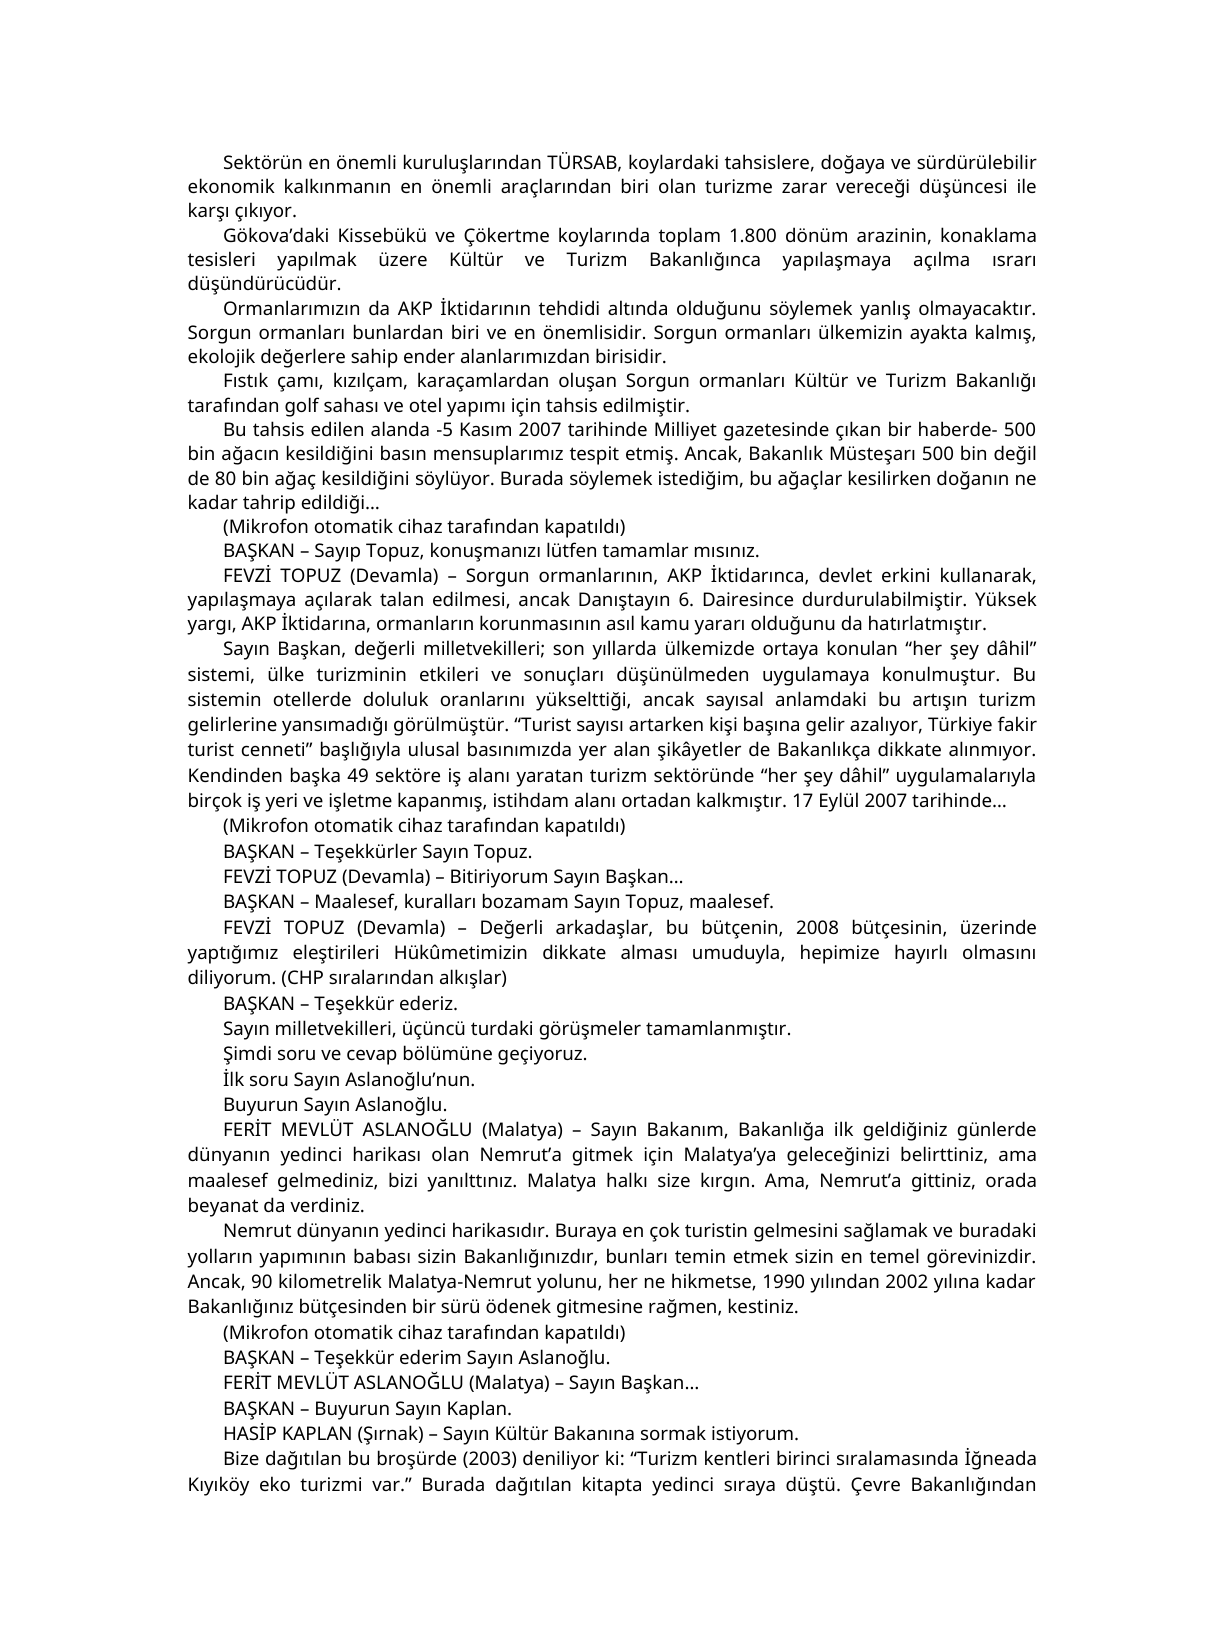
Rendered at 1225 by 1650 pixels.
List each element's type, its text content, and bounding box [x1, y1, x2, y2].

text Sayın milletvekilleri, üçüncü turdaki görüşmeler tamamlanmıştır. [187, 1015, 1037, 1040]
text (Mikrofon otomatik cihaz tarafından kapatıldı) [187, 813, 1037, 838]
text BAŞKAN – Teşekkürler Sayın Topuz. [187, 838, 1037, 863]
text Şimdi soru ve cevap bölümüne geçiyoruz. [187, 1040, 1037, 1066]
text (Mikrofon otomatik cihaz tarafından kapatıldı) [187, 514, 1037, 538]
text (Mikrofon otomatik cihaz tarafından kapatıldı) [187, 1319, 1037, 1344]
text Fıstık çamı, kızılçam, karaçamlardan oluşan Sorgun ormanları Kültür ve Turizm Bakanlığı tarafından golf sahası ve otel yapımı için tahsis edilmiştir. [187, 368, 1037, 417]
text BAŞKAN – Teşekkür ederim Sayın Aslanoğlu. [187, 1344, 1037, 1369]
text HASİP KAPLAN (Şırnak) – Sayın Kültür Bakanına sormak istiyorum. [187, 1420, 1037, 1445]
text FERİT MEVLÜT ASLANOĞLU (Malatya) – Sayın Başkan… [187, 1369, 1037, 1395]
text Bu tahsis edilen alanda -5 Kasım 2007 tarihinde Milliyet gazetesinde çıkan bir haberde- 500 bin ağacın kesildiğini basın mensuplarımız tespit etmiş. Ancak, Bakanlık Müsteşarı 500 bin değil de 80 bin ağaç kesildiğini söylüyor. Burada söylemek istediğim, bu ağaçlar kesilirken doğanın ne kadar tahrip edildiği… [187, 417, 1037, 514]
text BAŞKAN – Teşekkür ederiz. [187, 990, 1037, 1015]
text Buyurun Sayın Aslanoğlu. [187, 1091, 1037, 1116]
text Nemrut dünyanın yedinci harikasıdır. Buraya en çok turistin gelmesini sağlamak ve buradaki yolların yapımının babası sizin Bakanlığınızdır, bunları temin etmek sizin en temel görevinizdir. Ancak, 90 kilometrelik Malatya-Nemrut yolunu, her ne hikmetse, 1990 yılından 2002 yılına kadar Bakanlığınız bütçesinden bir sürü ödenek gitmesine rağmen, kestiniz. [187, 1218, 1037, 1319]
text FEVZİ TOPUZ (Devamla) – Değerli arkadaşlar, bu bütçenin, 2008 bütçesinin, üzerinde yaptığımız eleştirileri Hükûmetimizin dikkate alması umuduyla, hepimize hayırlı olmasını diliyorum. (CHP sıralarından alkışlar) [187, 914, 1037, 990]
text BAŞKAN – Sayıp Topuz, konuşmanızı lütfen tamamlar mısınız. [187, 538, 1037, 563]
text İlk soru Sayın Aslanoğlu’nun. [187, 1066, 1037, 1091]
text Ormanlarımızın da AKP İktidarının tehdidi altında olduğunu söylemek yanlış olmayacaktır. Sorgun ormanları bunlardan biri ve en önemlisidir. Sorgun ormanları ülkemizin ayakta kalmış, ekolojik değerlere sahip ender alanlarımızdan birisidir. [187, 296, 1037, 368]
text Sayın Başkan, değerli milletvekilleri; son yıllarda ülkemizde ortaya konulan “her şey dâhil” sistemi, ülke turizminin etkileri ve sonuçları düşünülmeden uygulamaya konulmuştur. Bu sistemin otellerde doluluk oranlarını yükselttiği, ancak sayısal anlamdaki bu artışın turizm gelirlerine yansımadığı görülmüştür. “Turist sayısı artarken kişi başına gelir azalıyor, Türkiye fakir turist cenneti” başlığıyla ulusal basınımızda yer alan şikâyetler de Bakanlıkça dikkate alınmıyor. Kendinden başka 49 sektöre iş alanı yaratan turizm sektöründe “her şey dâhil” uygulamalarıyla birçok iş yeri ve işletme kapanmış, istihdam alanı ortadan kalkmıştır. 17 Eylül 2007 tarihinde… [187, 635, 1037, 813]
text Sektörün en önemli kuruluşlarından TÜRSAB, koylardaki tahsislere, doğaya ve sürdürülebilir ekonomik kalkınmanın en önemli araçlarından biri olan turizme zarar vereceği düşüncesi ile karşı çıkıyor. [187, 150, 1037, 223]
text BAŞKAN – Maalesef, kuralları bozamam Sayın Topuz, maalesef. [187, 888, 1037, 914]
text BAŞKAN – Buyurun Sayın Kaplan. [187, 1395, 1037, 1420]
text FEVZİ TOPUZ (Devamla) – Sorgun ormanlarının, AKP İktidarınca, devlet erkini kullanarak, yapılaşmaya açılarak talan edilmesi, ancak Danıştayın 6. Dairesince durdurulabilmiştir. Yüksek yargı, AKP İktidarına, ormanların korunmasının asıl kamu yararı olduğunu da hatırlatmıştır. [187, 563, 1037, 635]
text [187, 1445, 1037, 1496]
text Gökova’daki Kissebükü ve Çökertme koylarında toplam 1.800 dönüm arazinin, konaklama tesisleri yapılmak üzere Kültür ve Turizm Bakanlığınca yapılaşmaya açılma ısrarı düşündürücüdür. [187, 223, 1037, 296]
text FEVZİ TOPUZ (Devamla) – Bitiriyorum Sayın Başkan… [187, 863, 1037, 888]
text FERİT MEVLÜT ASLANOĞLU (Malatya) – Sayın Bakanım, Bakanlığa ilk geldiğiniz günlerde dünyanın yedinci harikası olan Nemrut’a gitmek için Malatya’ya geleceğinizi belirttiniz, ama maalesef gelmediniz, bizi yanılttınız. Malatya halkı size kırgın. Ama, Nemrut’a gittiniz, orada beyanat da verdiniz. [187, 1116, 1037, 1218]
